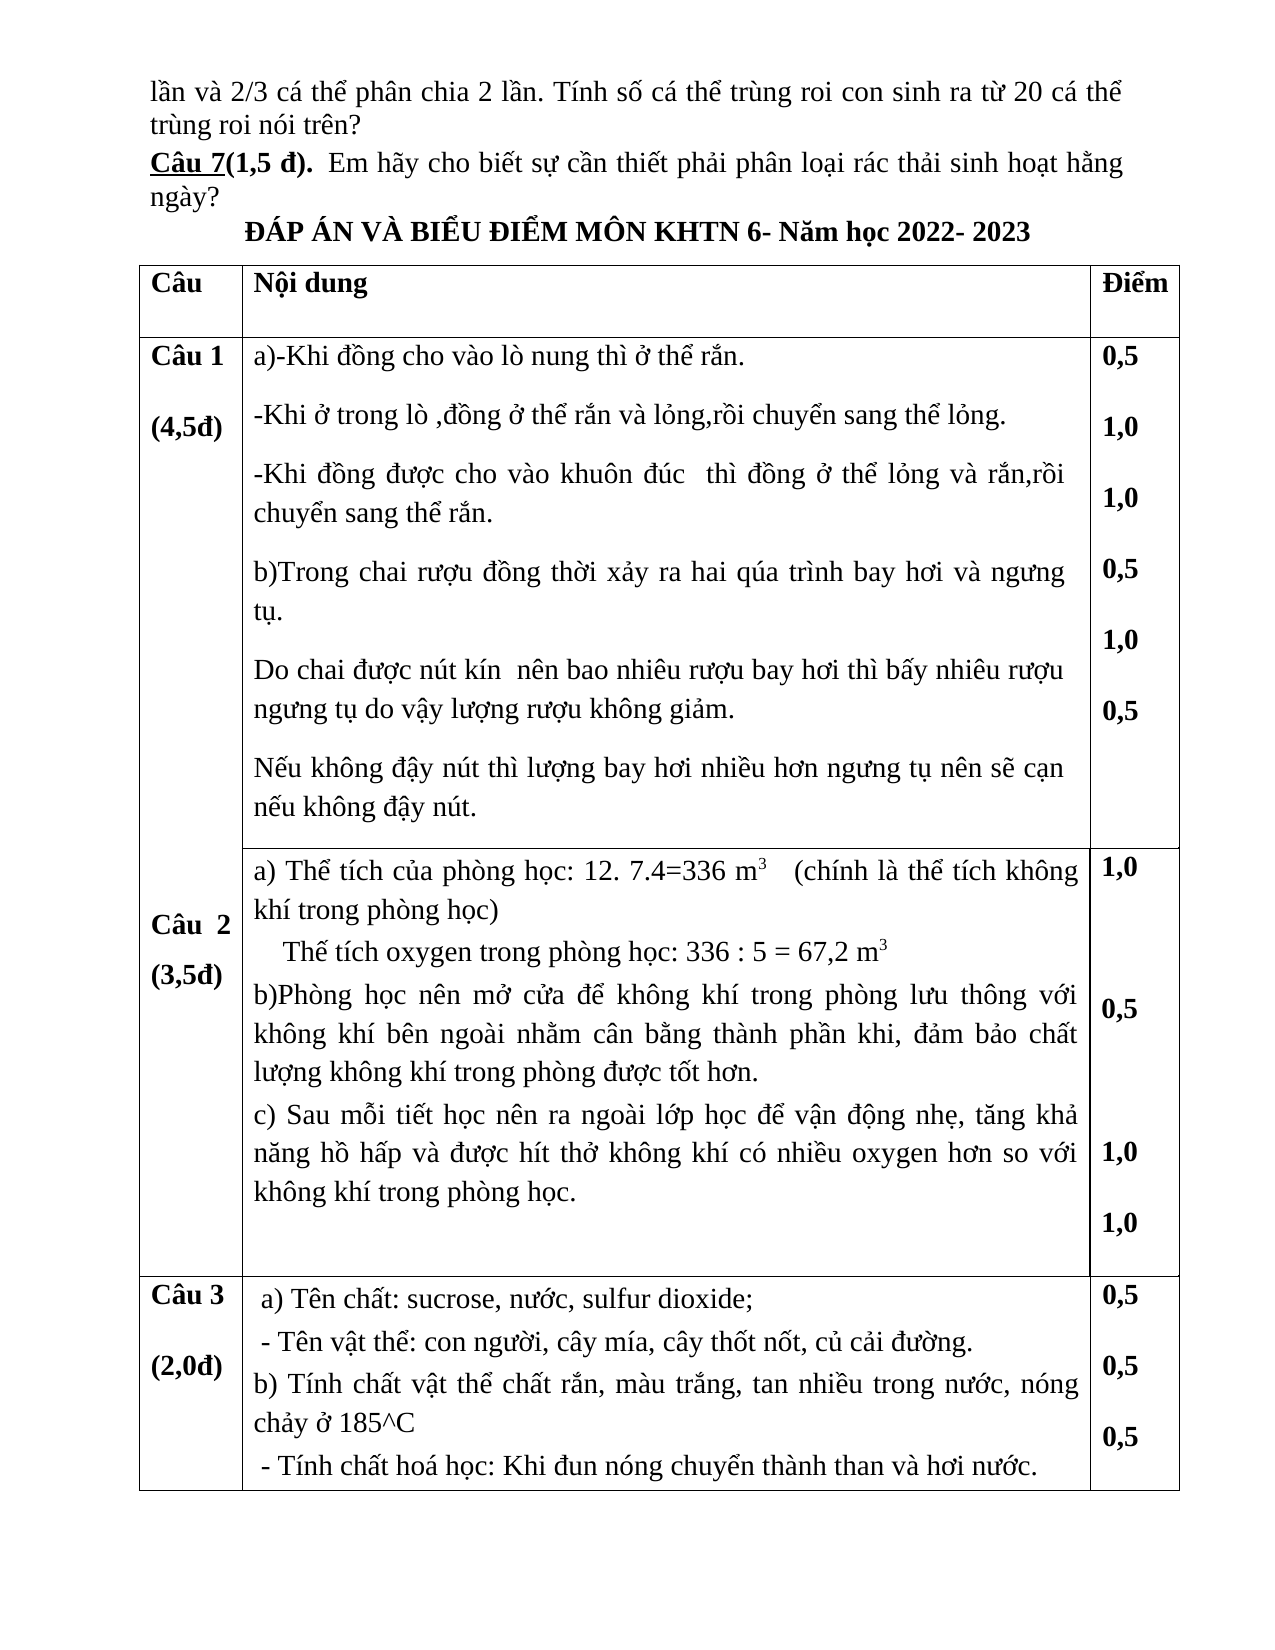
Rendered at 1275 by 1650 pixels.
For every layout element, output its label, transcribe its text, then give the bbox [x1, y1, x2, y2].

text ĐÁP ÁN VÀ BIỂU ĐIỂM MÔN KHTN 6- Năm học 2022- 2023 [150, 214, 1125, 248]
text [150, 74, 1125, 141]
text Câu 7(1,5 đ). Em hãy cho biết sự cần thiết phải phân loại rác thải sinh hoạt hằng ngày? [150, 145, 1125, 212]
table_header Câu [140, 266, 242, 337]
table_cell Câu 3 (2,0đ) [140, 1277, 242, 1490]
table_cell Câu 1 (4,5đ) Câu 2 (3,5đ) [140, 338, 242, 1276]
table_cell 0,5 0,5 0,5 0,5 [1091, 1277, 1179, 1490]
table_header Điểm [1091, 266, 1179, 337]
table_cell 0,5 1,0 1,0 0,5 1,0 0,5 [1091, 338, 1179, 848]
table_cell a) Thể tích của phòng học: 12. 7.4=336 m3 (chính là thể tích không khí trong phòng học) Thế tích oxygen trong phòng học: 336 : 5 = 67,2 m3 b)Phòng học nên mở cửa để không khí trong phòng lưu thông với không khí bên ngoài nhằm cân bằng thành phần khi, đảm bảo chất lượng không khí trong phòng được tốt hơn. c) Sau mỗi tiết học nên ra ngoài lớp học để vận động nhẹ, tăng khả năng hồ hấp và được hít thở không khí có nhiều oxygen hơn so với không khí trong phòng học. [243, 849, 1089, 1276]
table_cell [243, 1277, 1090, 1490]
table_cell 1,0 0,5 1,0 1,0 [1091, 849, 1179, 1276]
table_header Nội dung [243, 266, 1090, 337]
table_cell a)-Khi đồng cho vào lò nung thì ở thể rắn. -Khi ở trong lò ,đồng ở thể rắn và lỏng,rồi chuyển sang thể lỏng. -Khi đồng được cho vào khuôn đúc thì đồng ở thể lỏng và rắn,rồi chuyển sang thể rắn. b)Trong chai rượu đồng thời xảy ra hai qúa trình bay hơi và ngưng tụ. Do chai được nút kín nên bao nhiêu rượu bay hơi thì bấy nhiêu rượu ngưng tụ do vậy lượng rượu không giảm. Nếu không đậy nút thì lượng bay hơi nhiều hơn ngưng tụ nên sẽ cạn nếu không đậy nút. [243, 338, 1090, 848]
